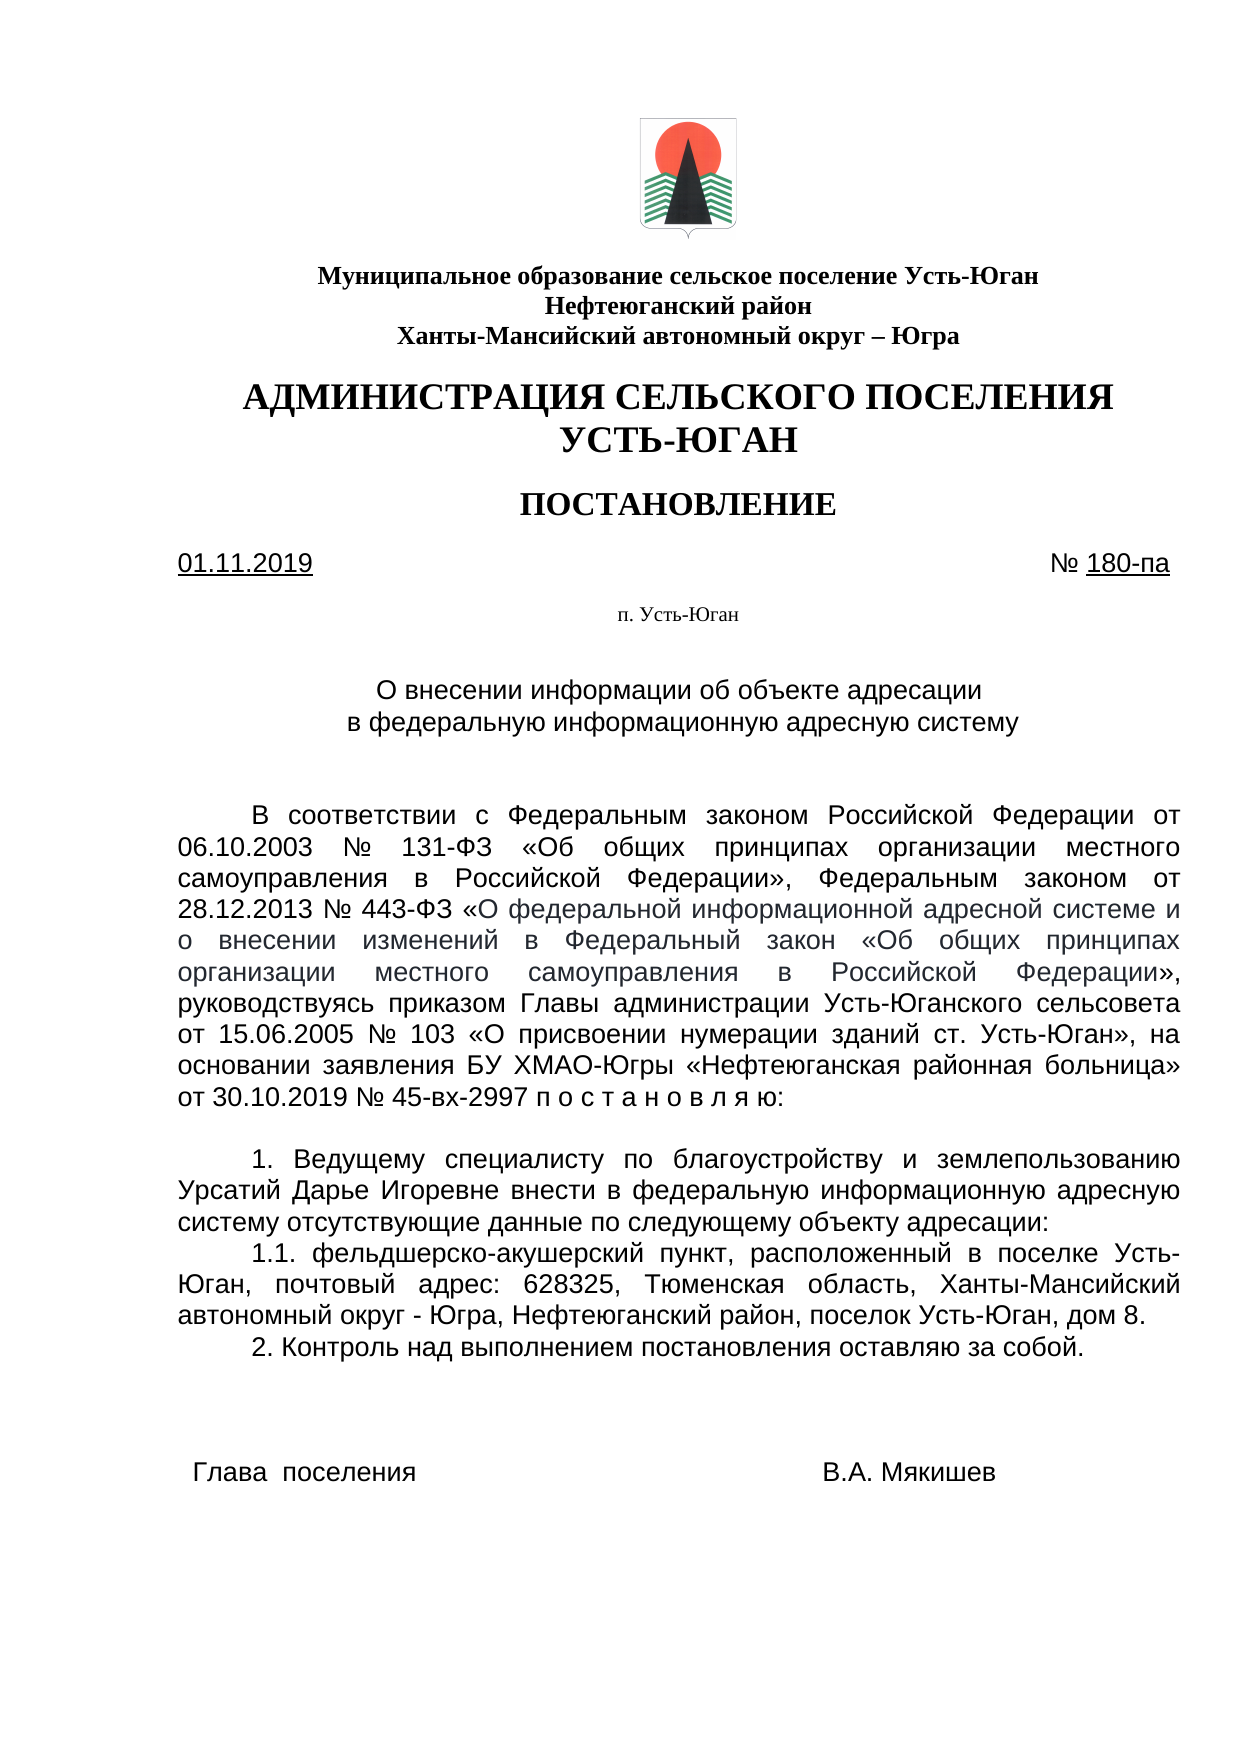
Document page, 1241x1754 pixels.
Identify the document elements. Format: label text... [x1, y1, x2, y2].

text Ханты-Мансийский автономный округ – Югра [177, 320, 1179, 350]
text Глава поселения В.А. Мякишев [177, 1456, 1179, 1487]
text ПОСТАНОВЛЕНИЕ [177, 484, 1179, 523]
text Нефтеюганский район [177, 290, 1179, 320]
text в федеральную информационную адресную систему [177, 706, 1181, 737]
text 01.11.2019 № 180-па [177, 547, 1179, 578]
text АДМИНИСТРАЦИЯ СЕЛЬСКОГО ПОСЕЛЕНИЯ [177, 374, 1179, 417]
text В соответствии с Федеральным законом Российской Федерации от 06.10.2003 № 131-ФЗ «Об общих принципах организации местного самоуправления в Российской Федерации», Федеральным законом от 28.12.2013 № 443-ФЗ «О федеральной информационной адресной системе и о внесении изменений в Федеральный закон «Об общих принципах организации местного самоуправления в Российской Федерации», руководствуясь приказом Главы администрации Усть-Юганского сельсовета от 15.06.2005 № 103 «О присвоении нумерации зданий ст. Усть-Юган», на основании заявления БУ ХМАО-Югры «Нефтеюганская районная больница» от 30.10.2019 № 45-вх-2997 п о с т а н о в л я ю: [177, 799, 1181, 924]
text 1.1. фельдшерско-акушерский пункт, расположенный в поселке Усть-Юган, почтовый адрес: 628325, Тюменская область, Ханты-Мансийский автономный округ - Югра, Нефтеюганский район, поселок Усть-Юган, дом 8. [177, 1237, 1181, 1331]
text Муниципальное образование сельское поселение Усть-Юган [177, 260, 1179, 290]
text 2. Контроль над выполнением постановления оставляю за собой. [177, 1331, 1181, 1362]
text О внесении информации об объекте адресации [177, 674, 1181, 706]
text УСТЬ-ЮГАН [177, 417, 1179, 460]
text 1. Ведущему специалисту по благоустройству и землепользованию Урсатий Дарье Игоревне внести в федеральную информационную адресную систему отсутствующие данные по следующему объекту адресации: [177, 1143, 1181, 1237]
text В соответствии с Федеральным законом Российской Федерации от 06.10.2003 № 131-ФЗ «Об общих принципах организации местного самоуправления в Российской Федерации», Федеральным законом от 28.12.2013 № 443-ФЗ «О федеральной информационной адресной системе и о внесении изменений в Федеральный закон «Об общих принципах организации местного самоуправления в Российской Федерации», руководствуясь приказом Главы администрации Усть-Юганского сельсовета от 15.06.2005 № 103 «О присвоении нумерации зданий ст. Усть-Юган», на основании заявления БУ ХМАО-Югры «Нефтеюганская районная больница» от 30.10.2019 № 45-вх-2997 п о с т а н о в л я ю: [177, 956, 1181, 1112]
text п. Усть-Юган [177, 602, 1179, 626]
picture [639, 118, 737, 240]
